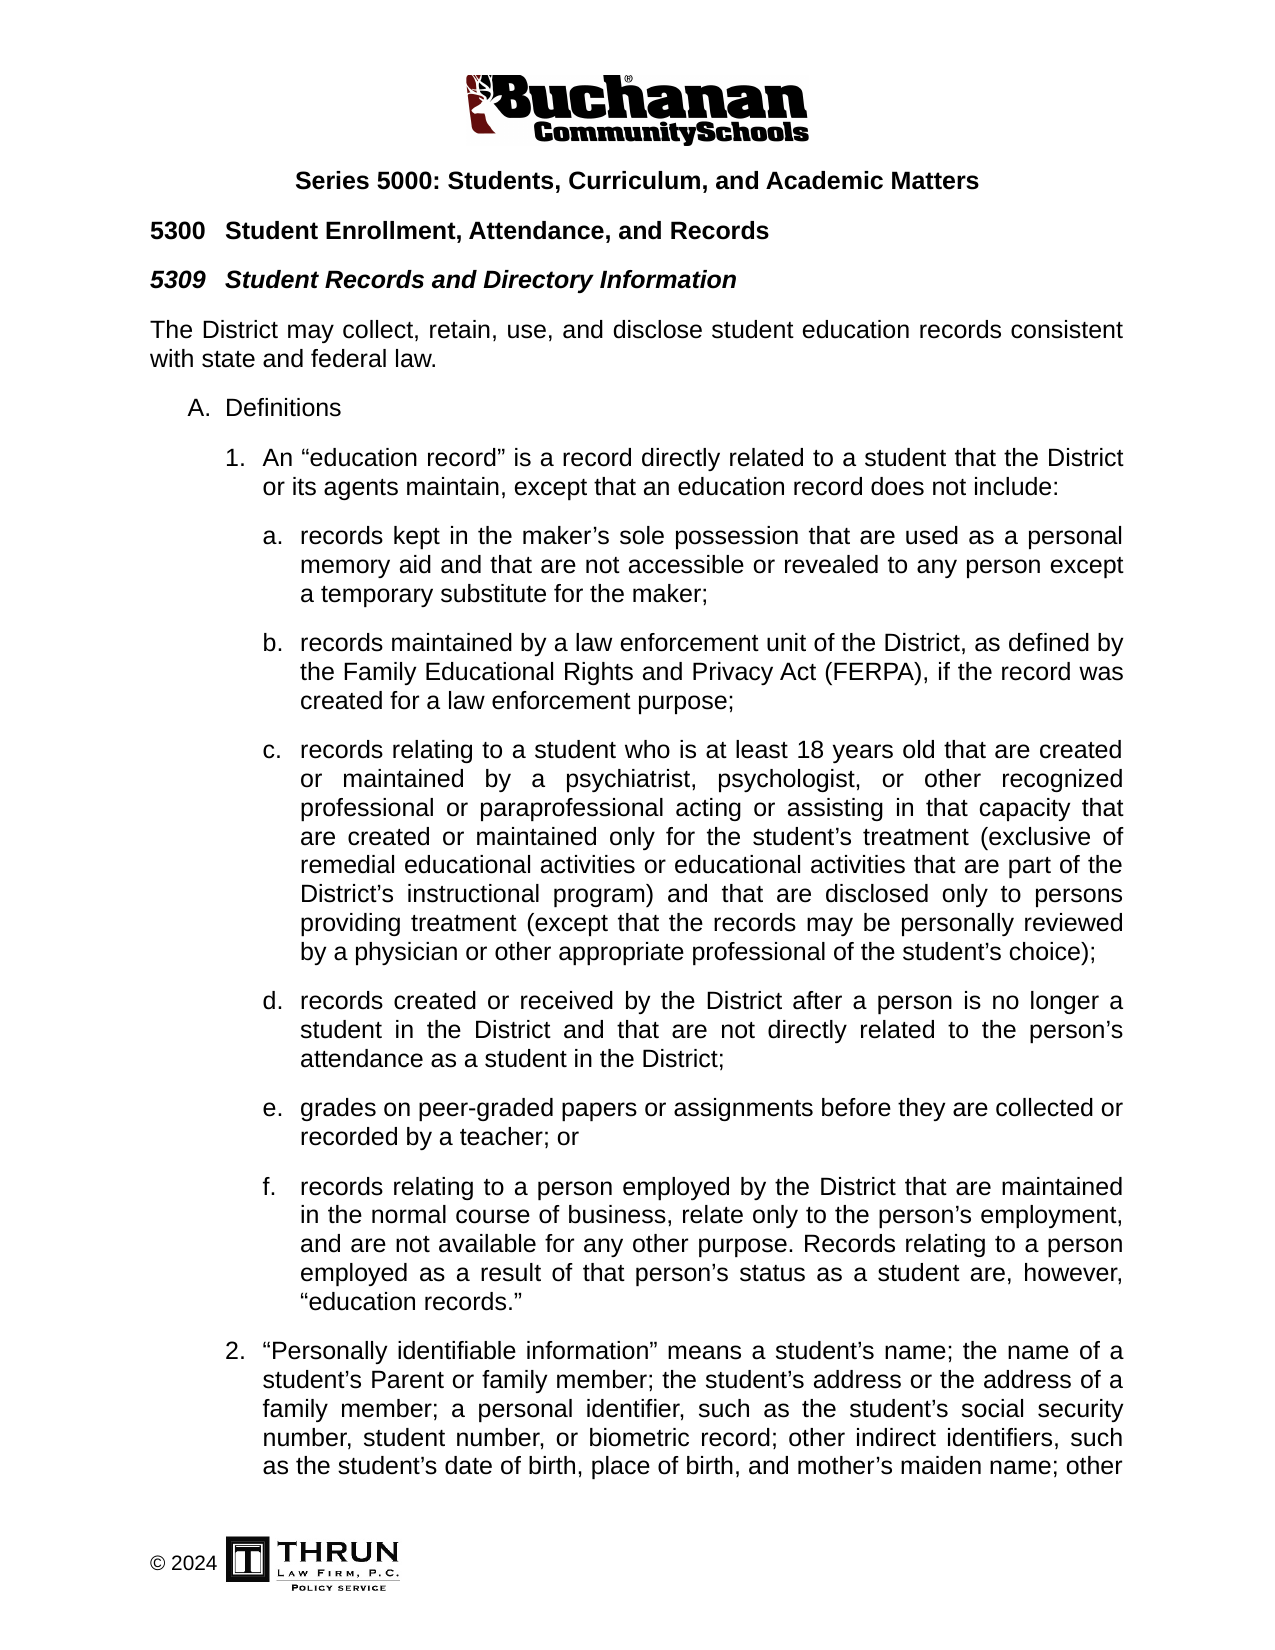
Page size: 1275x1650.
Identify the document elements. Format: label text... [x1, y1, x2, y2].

subtitle 5309 Student Records and Directory Information [150, 266, 1125, 294]
picture [466, 75, 809, 146]
text records relating to a student who is at least 18 years old that are created or maintained by a psychiatrist, psychologist, or other recognized professional or paraprofessional acting or assisting in that capacity that are created or maintained only for the student’s treatment (exclusive of remedial educational activities or educational activities that are part of the District’s instructional program) and that are disclosed only to persons providing treatment (except that the records may be personally reviewed by a physician or other appropriate professional of the student’s choice); [262, 736, 1125, 966]
text Definitions [187, 393, 1125, 422]
text An “education record” is a record directly related to a student that the District or its agents maintain, except that an education record does not include: [225, 443, 1125, 501]
text The District may collect, retain, use, and disclose student education records consistent with state and federal law. [150, 315, 1125, 373]
subtitle 5300 Student Enrollment, Attendance, and Records [150, 216, 1125, 245]
text records maintained by a law enforcement unit of the District, as defined by the Family Educational Rights and Privacy Act (FERPA), if the record was created for a law enforcement purpose; [262, 628, 1125, 715]
text grades on peer-graded papers or assignments before they are collected or recorded by a teacher; or [262, 1093, 1125, 1151]
text records relating to a person employed by the District that are maintained in the normal course of business, relate only to the person’s employment, and are not available for any other purpose. Records relating to a person employed as a result of that person’s status as a student are, however, “education records.” [262, 1172, 1125, 1316]
subtitle Series 5000: Students, Curriculum, and Academic Matters [150, 166, 1125, 195]
picture [223, 1533, 402, 1594]
text records kept in the maker’s sole possession that are used as a personal memory aid and that are not accessible or revealed to any person except a temporary substitute for the maker; [262, 521, 1125, 608]
text records created or received by the District after a person is no longer a student in the District and that are not directly related to the person’s attendance as a student in the District; [262, 986, 1125, 1073]
